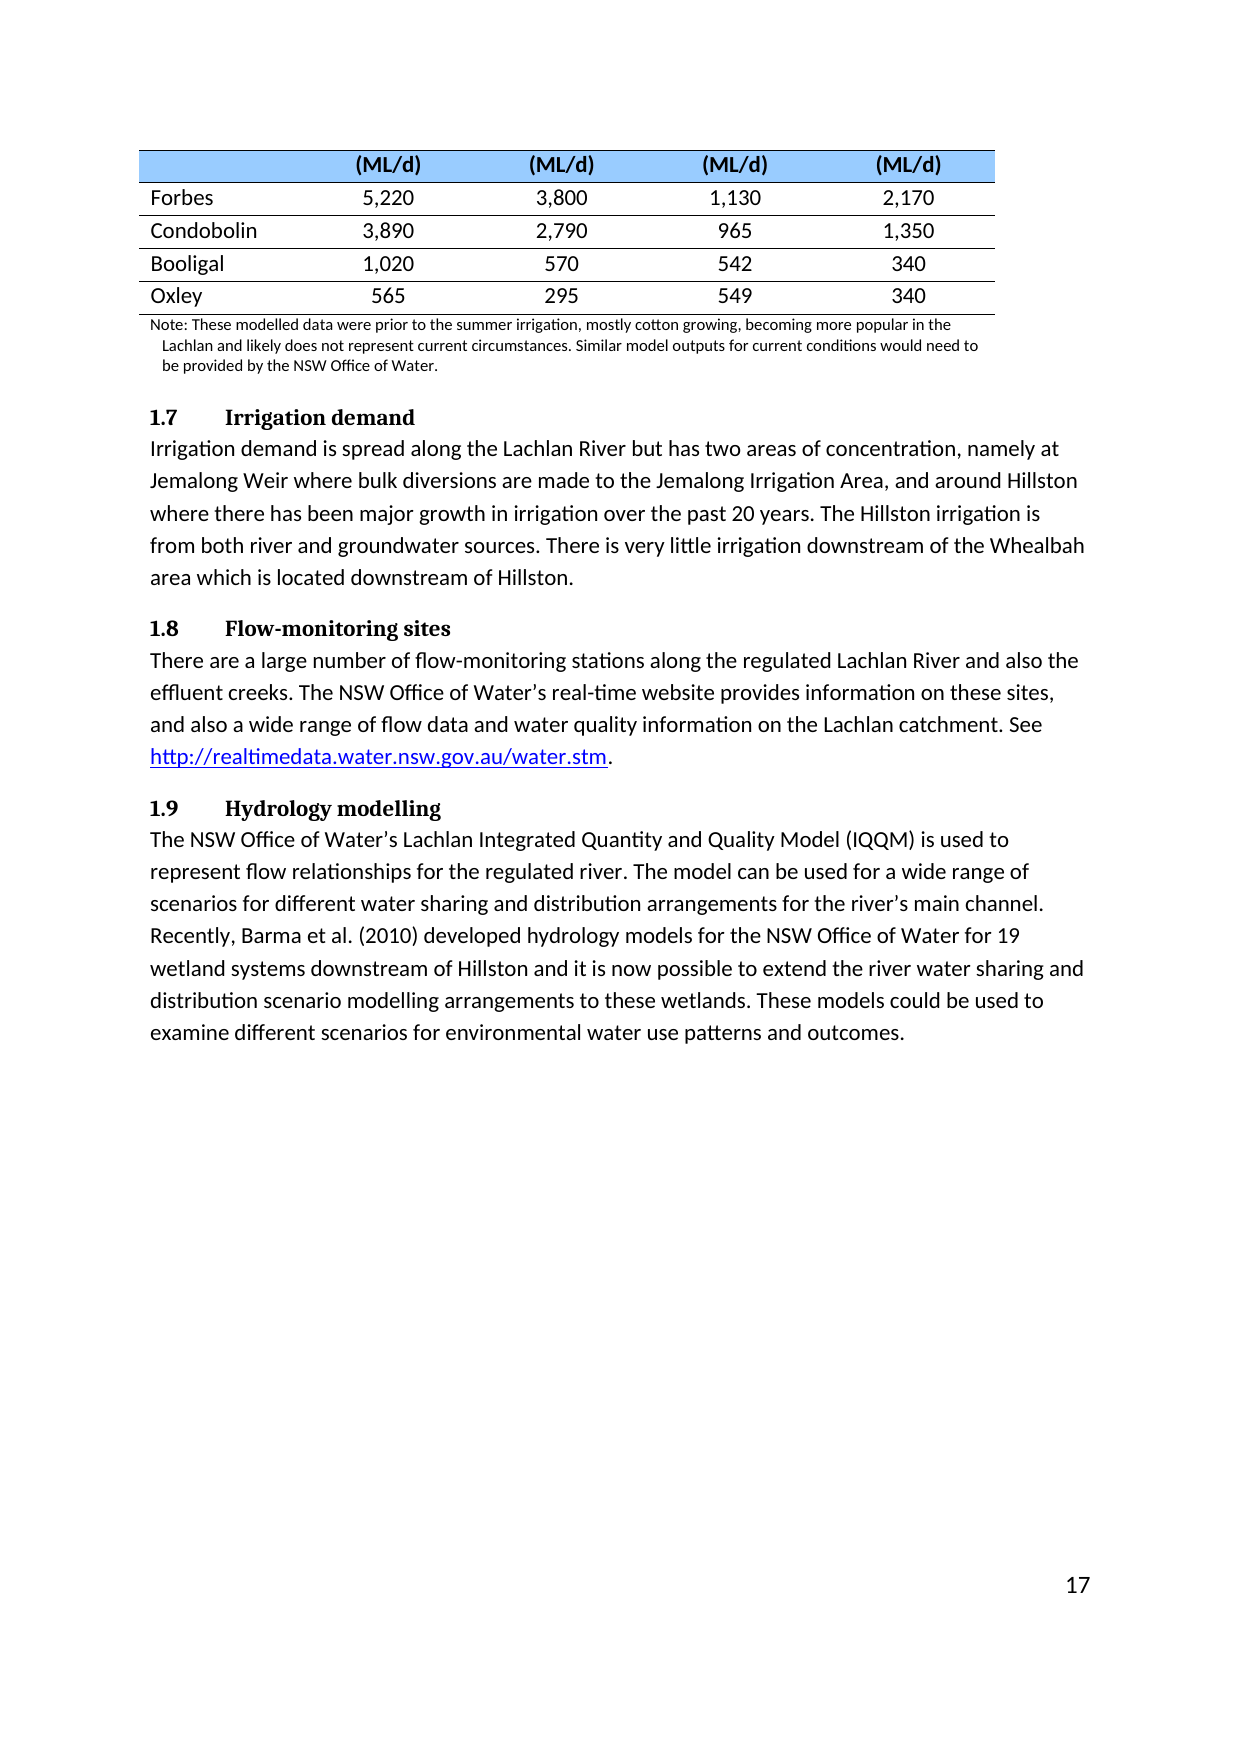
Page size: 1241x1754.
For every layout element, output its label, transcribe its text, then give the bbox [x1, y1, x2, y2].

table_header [648, 151, 822, 182]
table_cell 570 [475, 249, 648, 281]
table_cell 1,350 [822, 216, 995, 248]
text There are a large number of flow-monitoring stations along the regulated Lachlan River and also the effluent creeks. The NSW Office of Water’s real-time website provides information on these sites, and also a wide range of flow data and water quality information on the Lachlan catchment. See http://realtimedata.water.nsw.gov.au/water.stm. [150, 646, 1090, 770]
table_cell 549 [648, 282, 822, 313]
table_cell Forbes [139, 183, 301, 215]
table_cell Oxley [139, 282, 301, 313]
table_cell 2,170 [822, 183, 995, 215]
subtitle 1.7 Irrigation demand [150, 405, 1090, 431]
table_cell 3,890 [301, 216, 475, 248]
table_cell 965 [648, 216, 822, 248]
table_header Location [139, 151, 301, 182]
table_cell 340 [822, 282, 995, 313]
table_cell 295 [475, 282, 648, 313]
table_cell 340 [822, 249, 995, 281]
table_cell 565 [301, 282, 475, 313]
text Irrigation demand is spread along the Lachlan River but has two areas of concentration, namely at Jemalong Weir where bulk diversions are made to the Jemalong Irrigation Area, and around Hillston where there has been major growth in irrigation over the past 20 years. The Hillston irrigation is from both river and groundwater sources. There is very little irrigation downstream of the Whealbah area which is located downstream of Hillston. [150, 434, 1090, 591]
table_cell 1,130 [648, 183, 822, 215]
subtitle 1.8 Flow-monitoring sites [150, 616, 1090, 642]
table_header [822, 151, 995, 182]
subtitle 1.9 Hydrology modelling [150, 795, 1090, 822]
table_cell 3,800 [475, 183, 648, 215]
table_cell Booligal [139, 249, 301, 281]
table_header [301, 151, 475, 182]
text Note: These modelled data were prior to the summer irrigation, mostly cotton growing, becoming more popular in the Lachlan and likely does not represent current circumstances. Similar model outputs for current conditions would need to be provided by the NSW Office of Water. [150, 315, 992, 376]
text The NSW Office of Water’s Lachlan Integrated Quantity and Quality Model (IQQM) is used to represent flow relationships for the regulated river. The model can be used for a wide range of scenarios for different water sharing and distribution arrangements for the river’s main channel. Recently, Barma et al. (2010) developed hydrology models for the NSW Office of Water for 19 wetland systems downstream of Hillston and it is now possible to extend the river water sharing and distribution scenario modelling arrangements to these wetlands. These models could be used to examine different scenarios for environmental water use patterns and outcomes. [150, 825, 1090, 1046]
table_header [475, 151, 648, 182]
table_cell Condobolin [139, 216, 301, 248]
table_cell 5,220 [301, 183, 475, 215]
table_cell 542 [648, 249, 822, 281]
table_cell 2,790 [475, 216, 648, 248]
table_cell 1,020 [301, 249, 475, 281]
